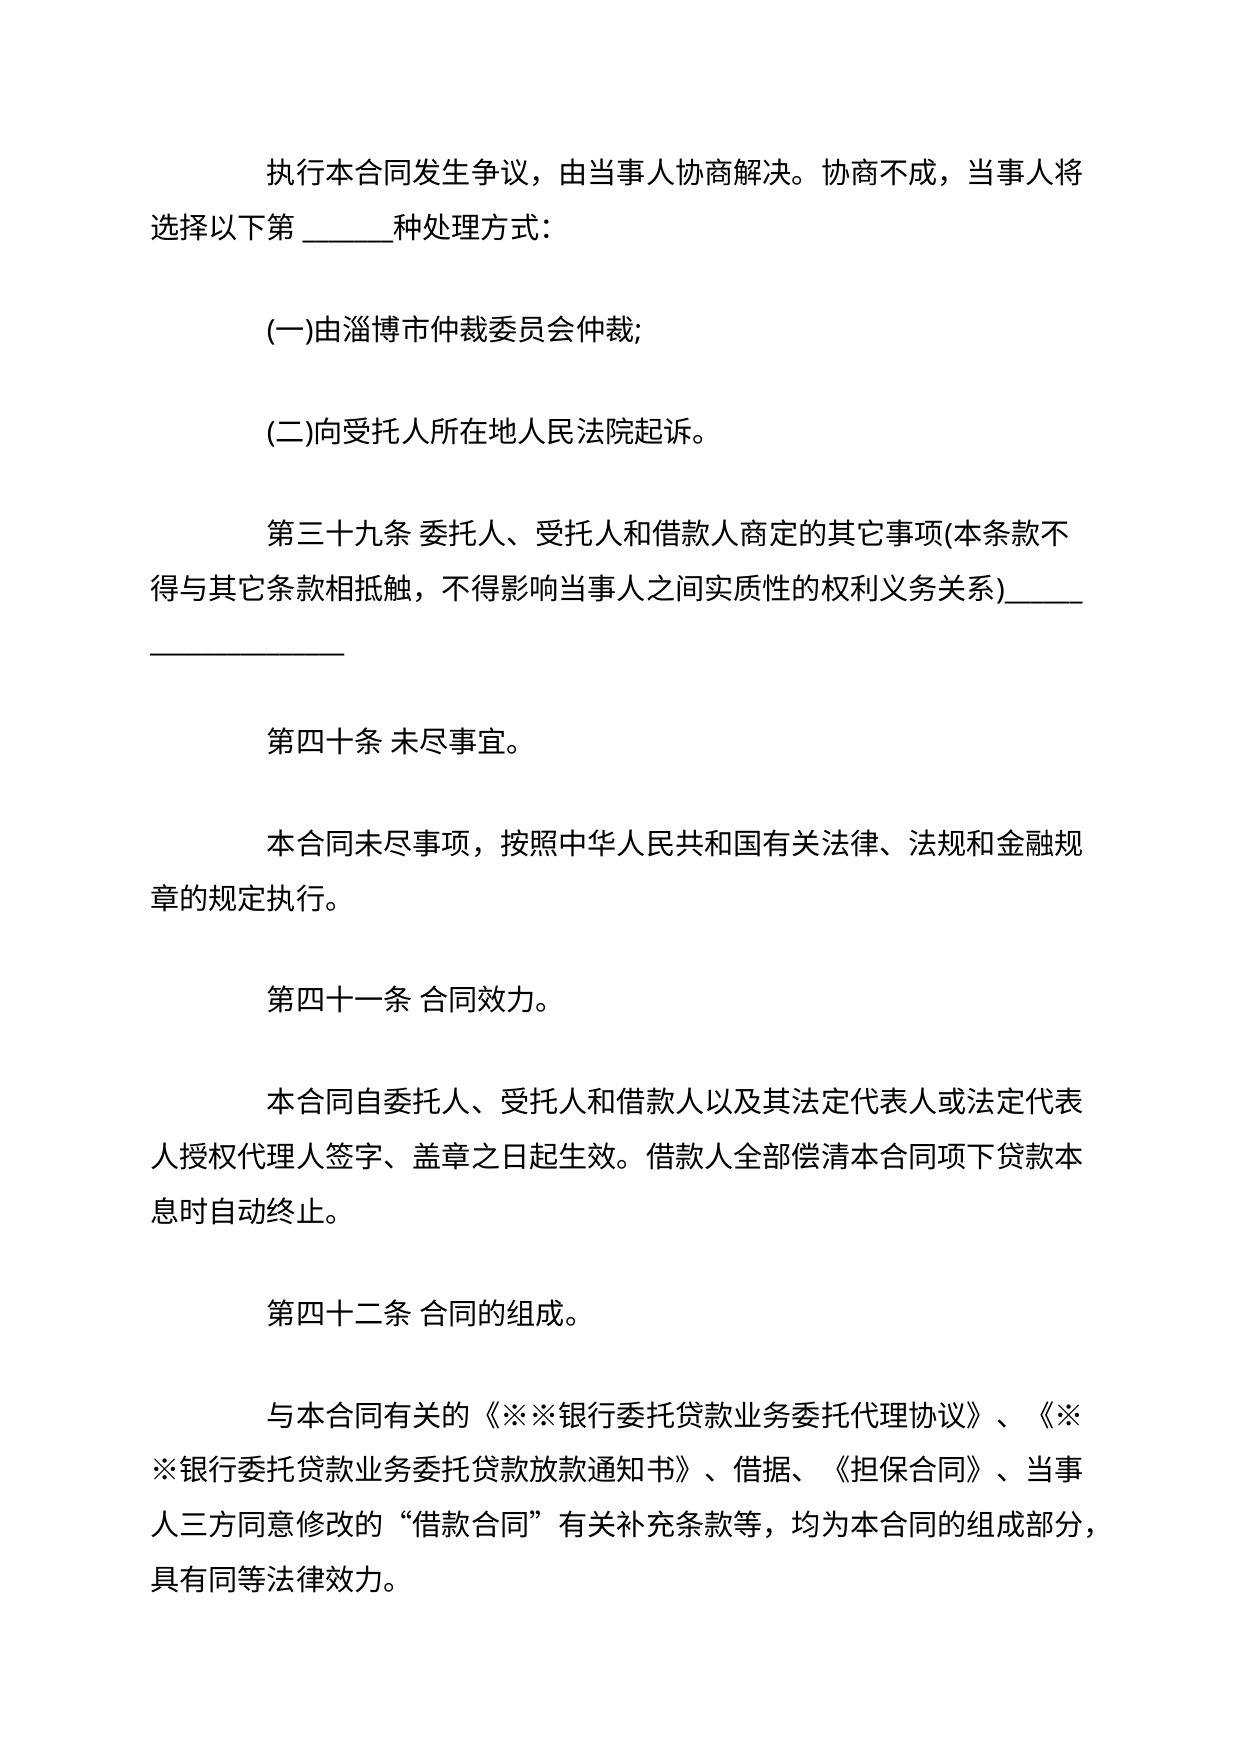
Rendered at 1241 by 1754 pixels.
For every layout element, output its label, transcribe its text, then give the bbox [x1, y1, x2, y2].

text 第四十二条 合同的组成。 [150, 1290, 1090, 1333]
text 本合同未尽事项，按照中华人民共和国有关法律、法规和金融规章的规定执行。 [150, 820, 1090, 917]
text 与本合同有关的《※※银行委托贷款业务委托代理协议》、《※※银行委托贷款业务委托贷款放款通知书》、借据、《担保合同》、当事人三方同意修改的“借款合同”有关补充条款等，均为本合同的组成部分，具有同等法律效力。 [150, 1392, 1090, 1599]
text 本合同自委托人、受托人和借款人以及其法定代表人或法定代表人授权代理人签字、盖章之日起生效。借款人全部偿清本合同项下贷款本息时自动终止。 [150, 1079, 1090, 1231]
text (二)向受托人所在地人民法院起诉。 [150, 409, 1090, 451]
text (一)由淄博市仲裁委员会仲裁; [150, 307, 1090, 349]
text 第三十九条 委托人、受托人和借款人商定的其它事项(本条款不得与其它条款相抵触，不得影响当事人之间实质性的权利义务关系)_____________________ [150, 511, 1090, 660]
text 第四十条 未尽事宜。 [150, 718, 1090, 761]
text 第四十一条 合同效力。 [150, 977, 1090, 1019]
text 执行本合同发生争议，由当事人协商解决。协商不成，当事人将选择以下第 _______种处理方式： [150, 150, 1090, 247]
